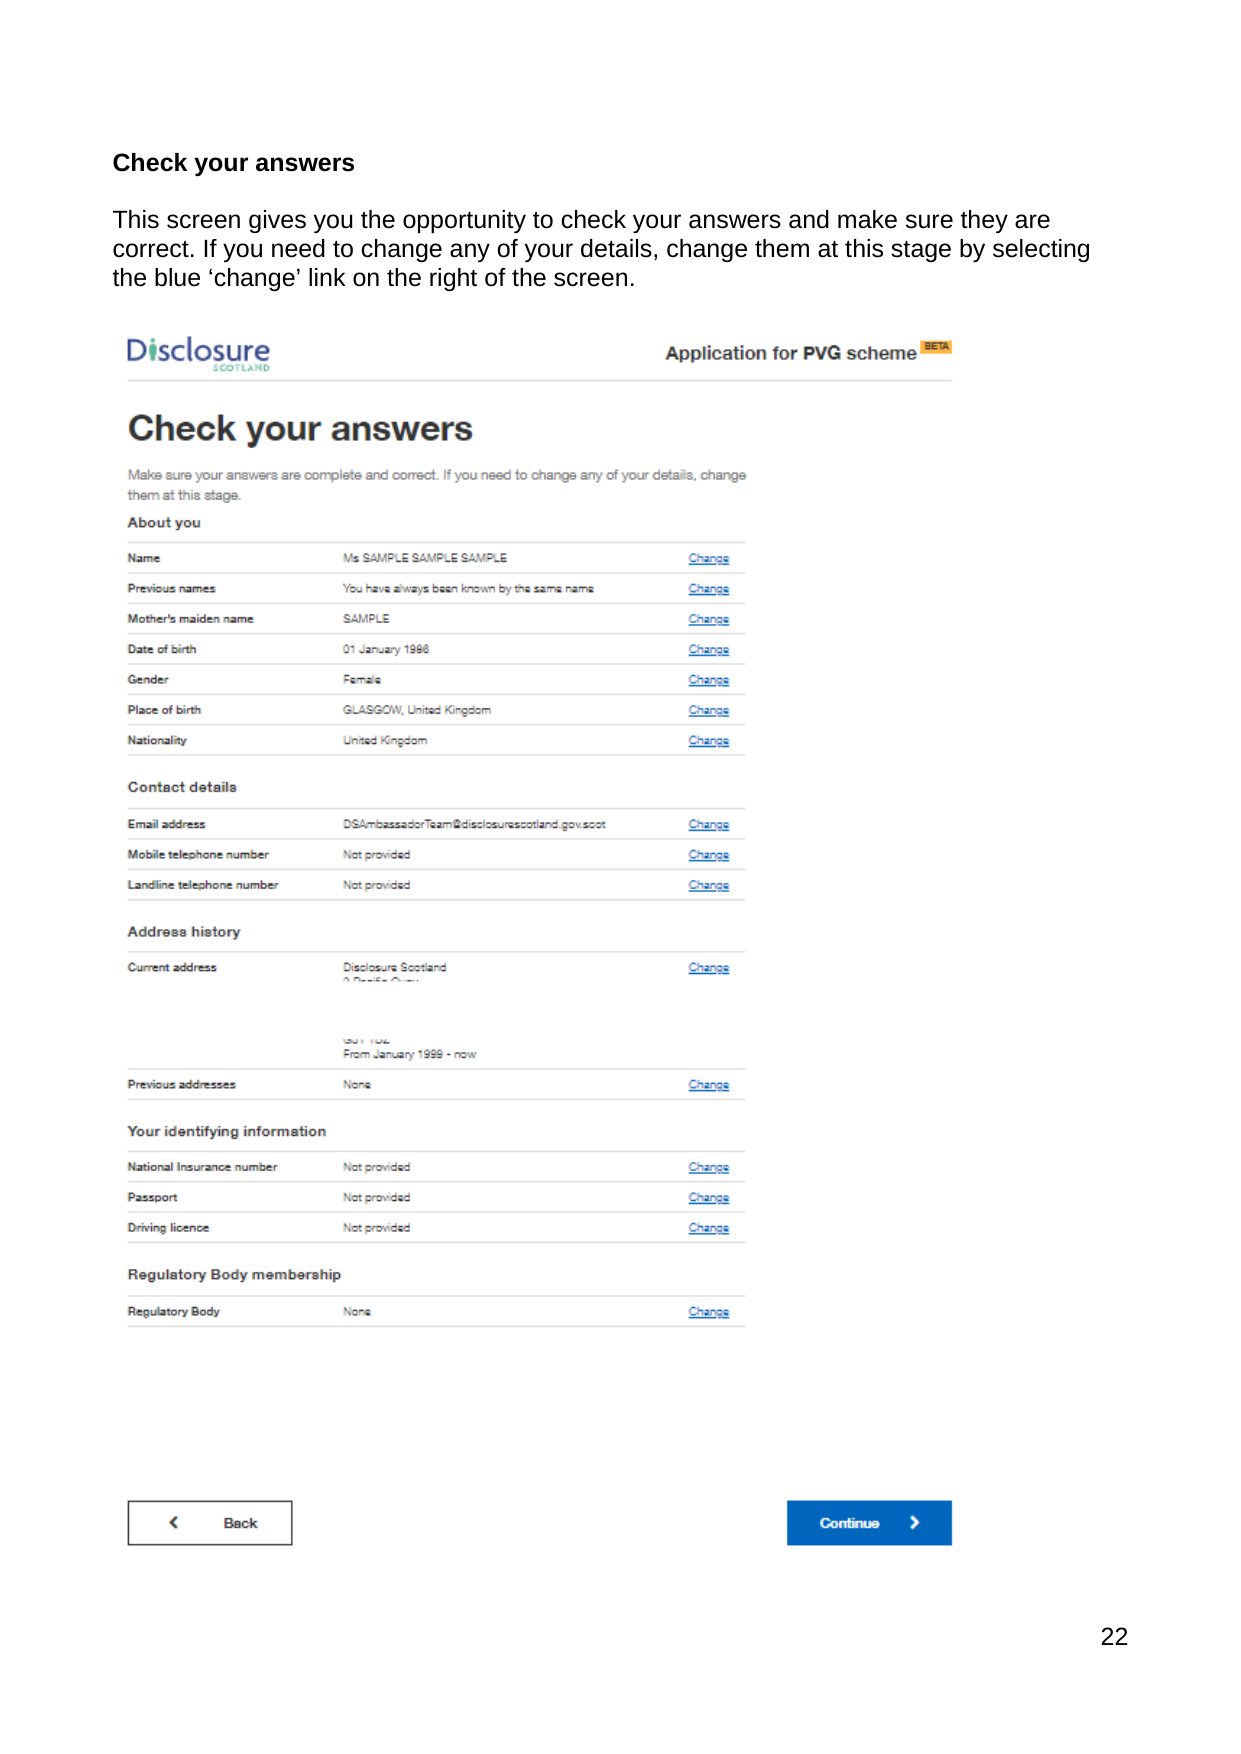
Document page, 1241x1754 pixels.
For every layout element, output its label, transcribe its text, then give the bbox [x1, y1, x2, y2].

picture [112, 328, 958, 1563]
text This screen gives you the opportunity to check your answers and make sure they are correct. If you need to change any of your details, change them at this stage by selecting the blue ‘change’ link on the right of the screen. [112, 205, 1128, 291]
subtitle Check your answers [112, 148, 1128, 176]
